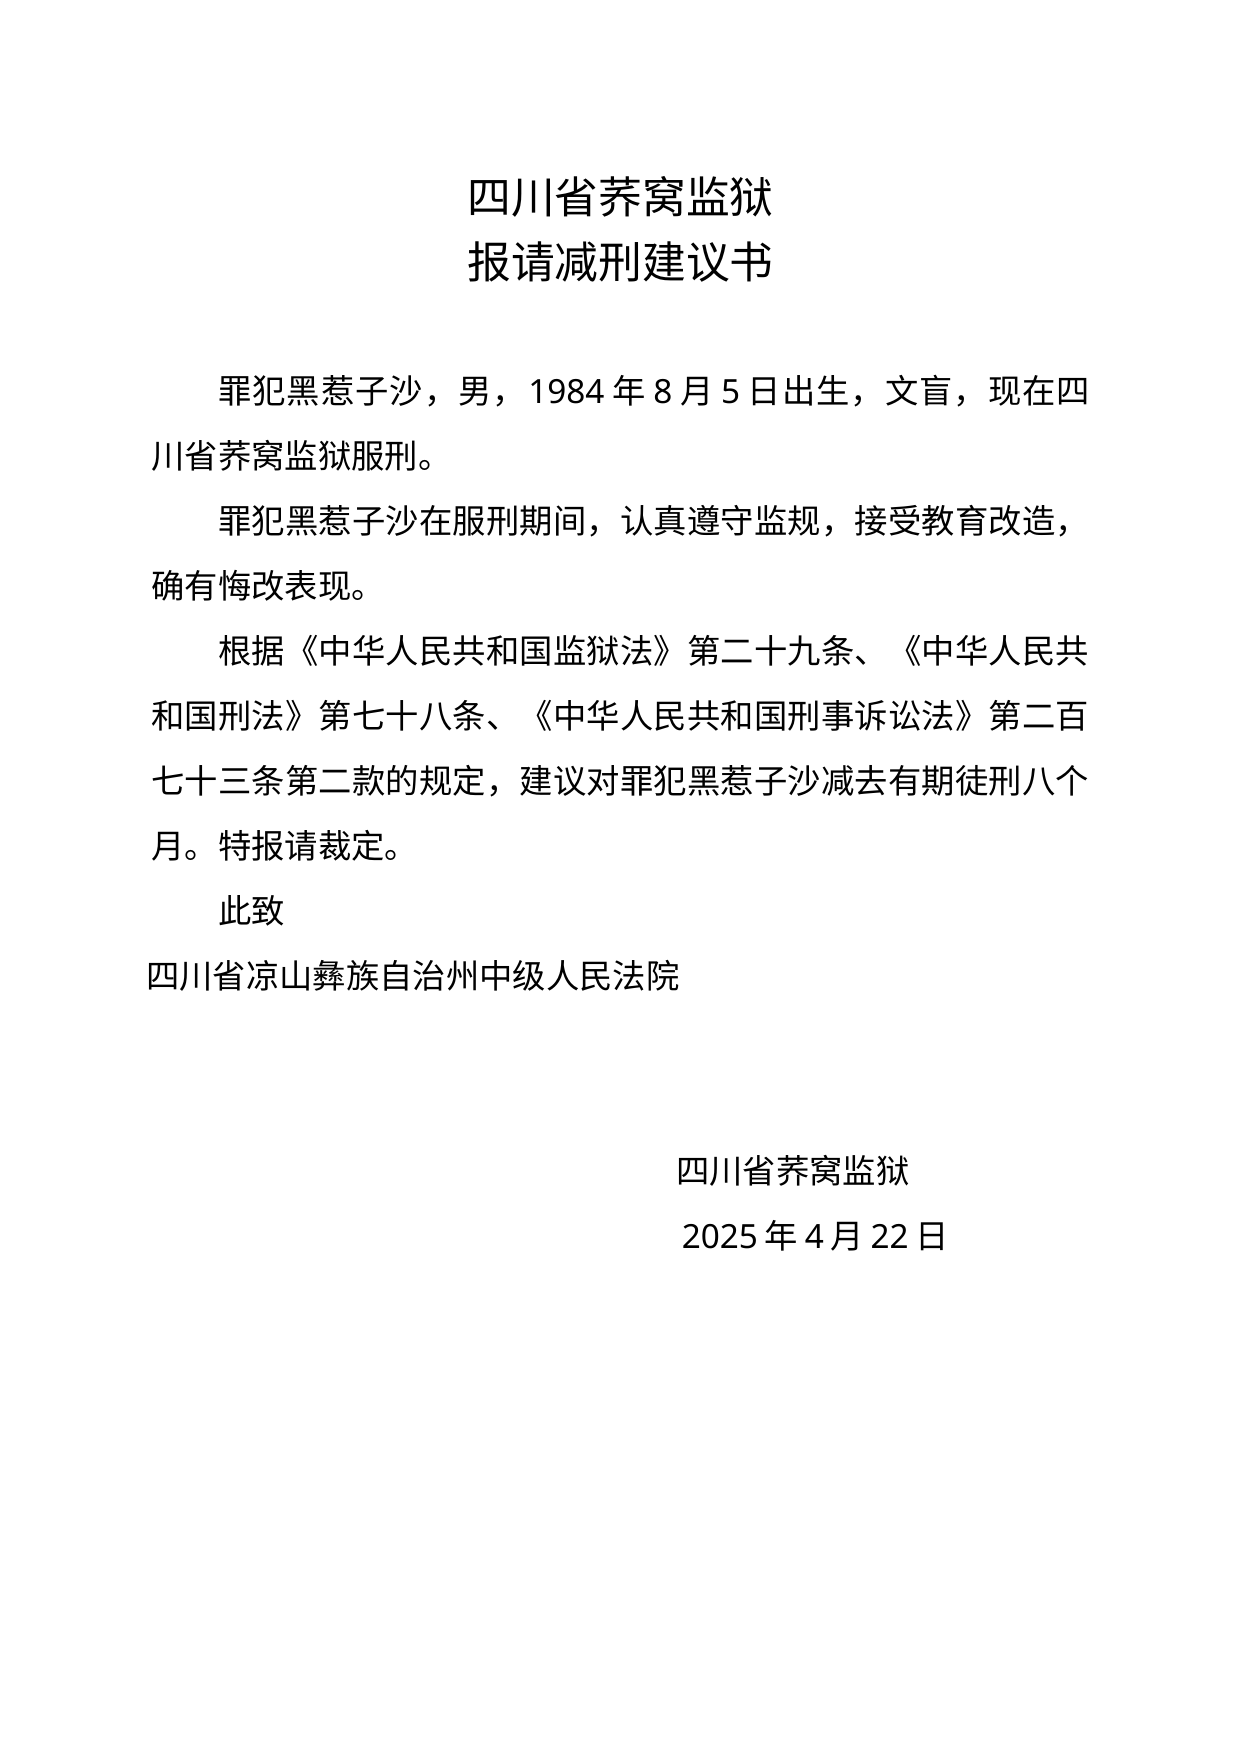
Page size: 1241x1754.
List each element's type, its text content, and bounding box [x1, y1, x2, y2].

text 2025年4月22日 [148, 1202, 1092, 1267]
text 罪犯黑惹子沙在服刑期间，认真遵守监规，接受教育改造，确有悔改表现。 [151, 487, 1091, 617]
text 罪犯黑惹子沙，男，1984年8月5日出生，文盲，现在四川省荞窝监狱服刑。 [151, 357, 1091, 487]
text 报请减刑建议书 [148, 227, 1092, 292]
text 四川省荞窝监狱 [148, 162, 1092, 227]
text 四川省荞窝监狱 [148, 1137, 1092, 1202]
text 此致 [151, 877, 1091, 942]
text 四川省凉山彝族自治州中级人民法院 [146, 942, 1092, 1007]
text 根据《中华人民共和国监狱法》第二十九条、《中华人民共和国刑法》第七十八条、《中华人民共和国刑事诉讼法》第二百七十三条第二款的规定，建议对罪犯黑惹子沙减去有期徒刑八个月。特报请裁定。 [151, 617, 1091, 877]
